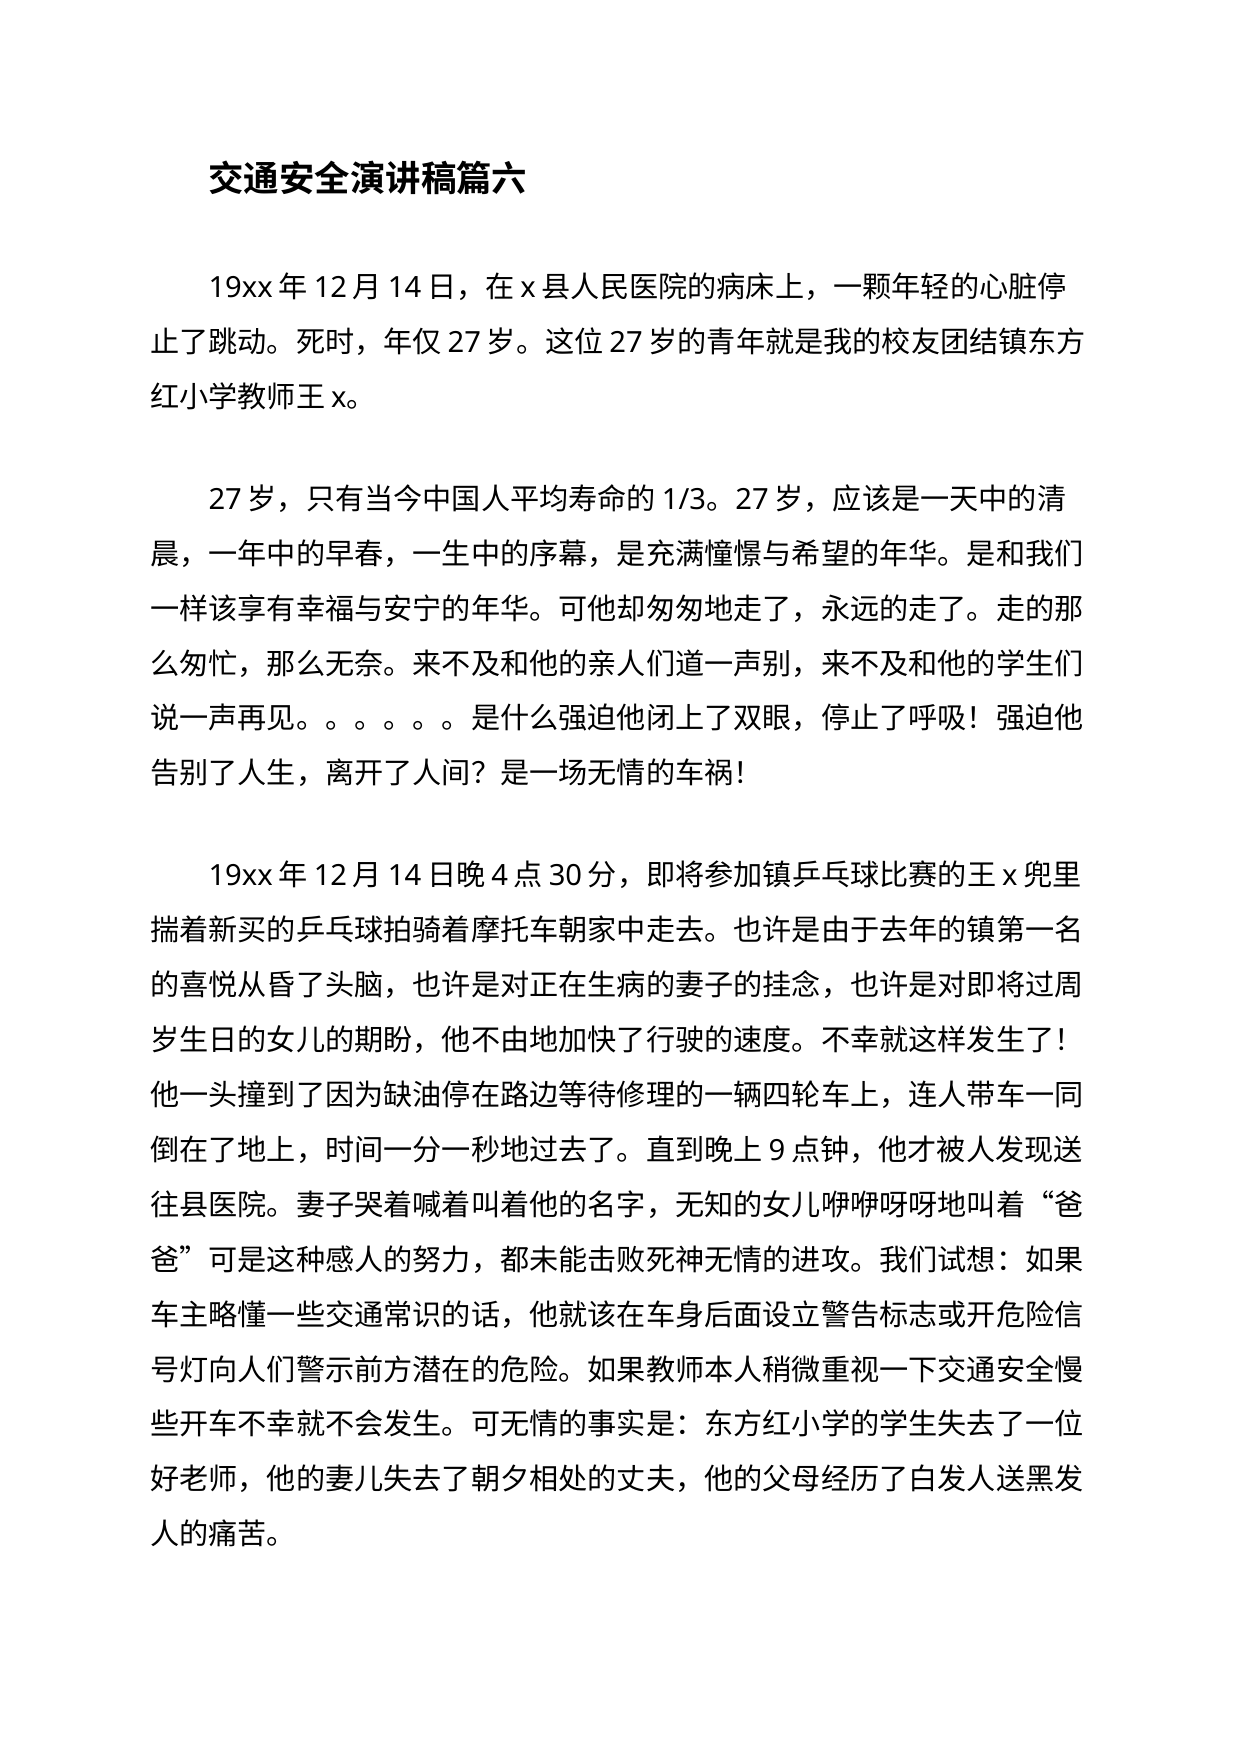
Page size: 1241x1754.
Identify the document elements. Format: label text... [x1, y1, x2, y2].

text 27岁，只有当今中国人平均寿命的1/3。27岁，应该是一天中的清晨，一年中的早春，一生中的序幕，是充满憧憬与希望的年华。是和我们一样该享有幸福与安宁的年华。可他却匆匆地走了，永远的走了。走的那么匆忙，那么无奈。来不及和他的亲人们道一声别，来不及和他的学生们说一声再见。。。。。。是什么强迫他闭上了双眼，停止了呼吸！强迫他告别了人生，离开了人间？是一场无情的车祸！ [150, 475, 1090, 792]
text 19xx年12月14日，在x县人民医院的病床上，一颗年轻的心脏停止了跳动。死时，年仅27岁。这位27岁的青年就是我的校友团结镇东方红小学教师王x。 [150, 263, 1090, 416]
text 19xx年12月14日晚4点30分，即将参加镇乒乓球比赛的王x兜里揣着新买的乒乓球拍骑着摩托车朝家中走去。也许是由于去年的镇第一名的喜悦从昏了头脑，也许是对正在生病的妻子的挂念，也许是对即将过周岁生日的女儿的期盼，他不由地加快了行驶的速度。不幸就这样发生了！他一头撞到了因为缺油停在路边等待修理的一辆四轮车上，连人带车一同倒在了地上，时间一分一秒地过去了。直到晚上9点钟，他才被人发现送往县医院。妻子哭着喊着叫着他的名字，无知的女儿咿咿呀呀地叫着“爸爸”可是这种感人的努力，都未能击败死神无情的进攻。我们试想：如果车主略懂一些交通常识的话，他就该在车身后面设立警告标志或开危险信号灯向人们警示前方潜在的危险。如果教师本人稍微重视一下交通安全慢些开车不幸就不会发生。可无情的事实是：东方红小学的学生失去了一位好老师，他的妻儿失去了朝夕相处的丈夫，他的父母经历了白发人送黑发人的痛苦。 [150, 852, 1090, 1553]
text 交通安全演讲稿篇六 [150, 150, 1090, 201]
